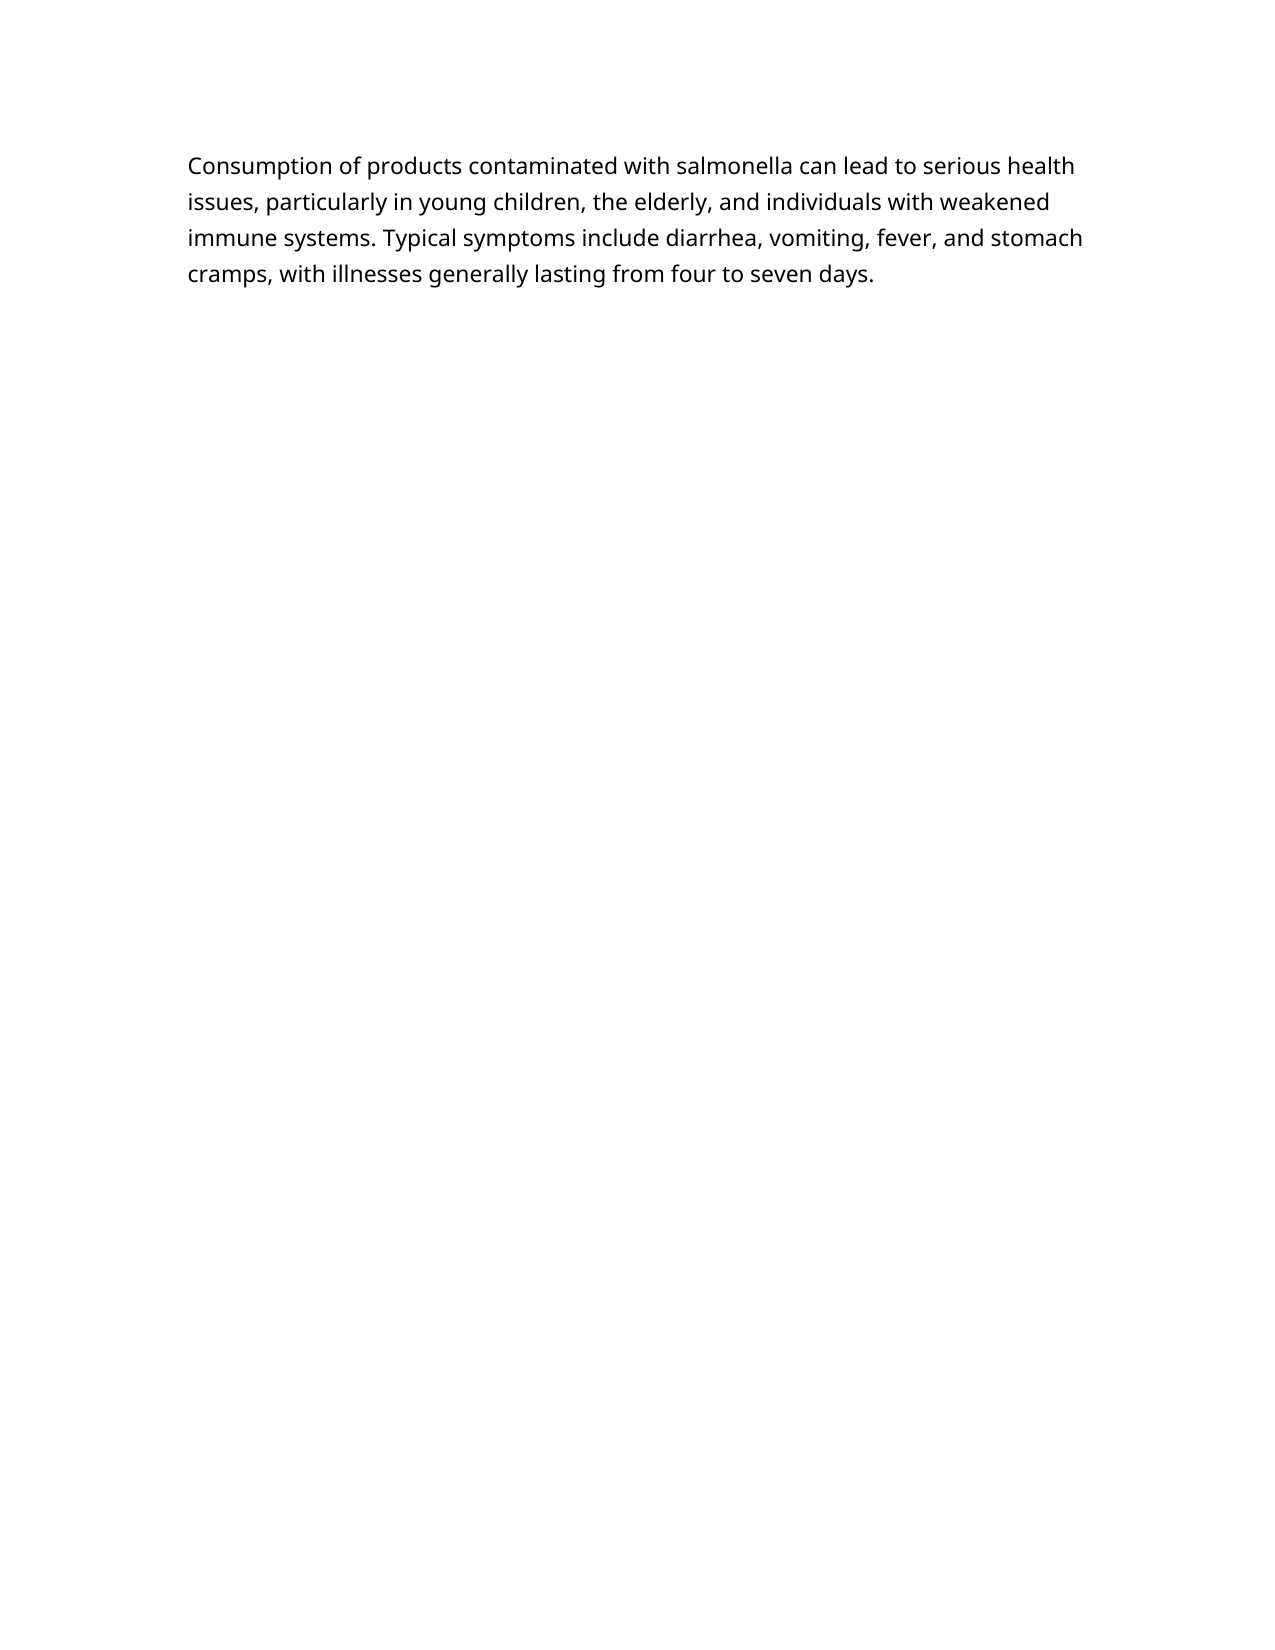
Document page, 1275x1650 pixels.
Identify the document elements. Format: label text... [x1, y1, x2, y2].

text Consumption of products contaminated with salmonella can lead to serious health issues, particularly in young children, the elderly, and individuals with weakened immune systems. Typical symptoms include diarrhea, vomiting, fever, and stomach cramps, with illnesses generally lasting from four to seven days. [187, 150, 1087, 289]
